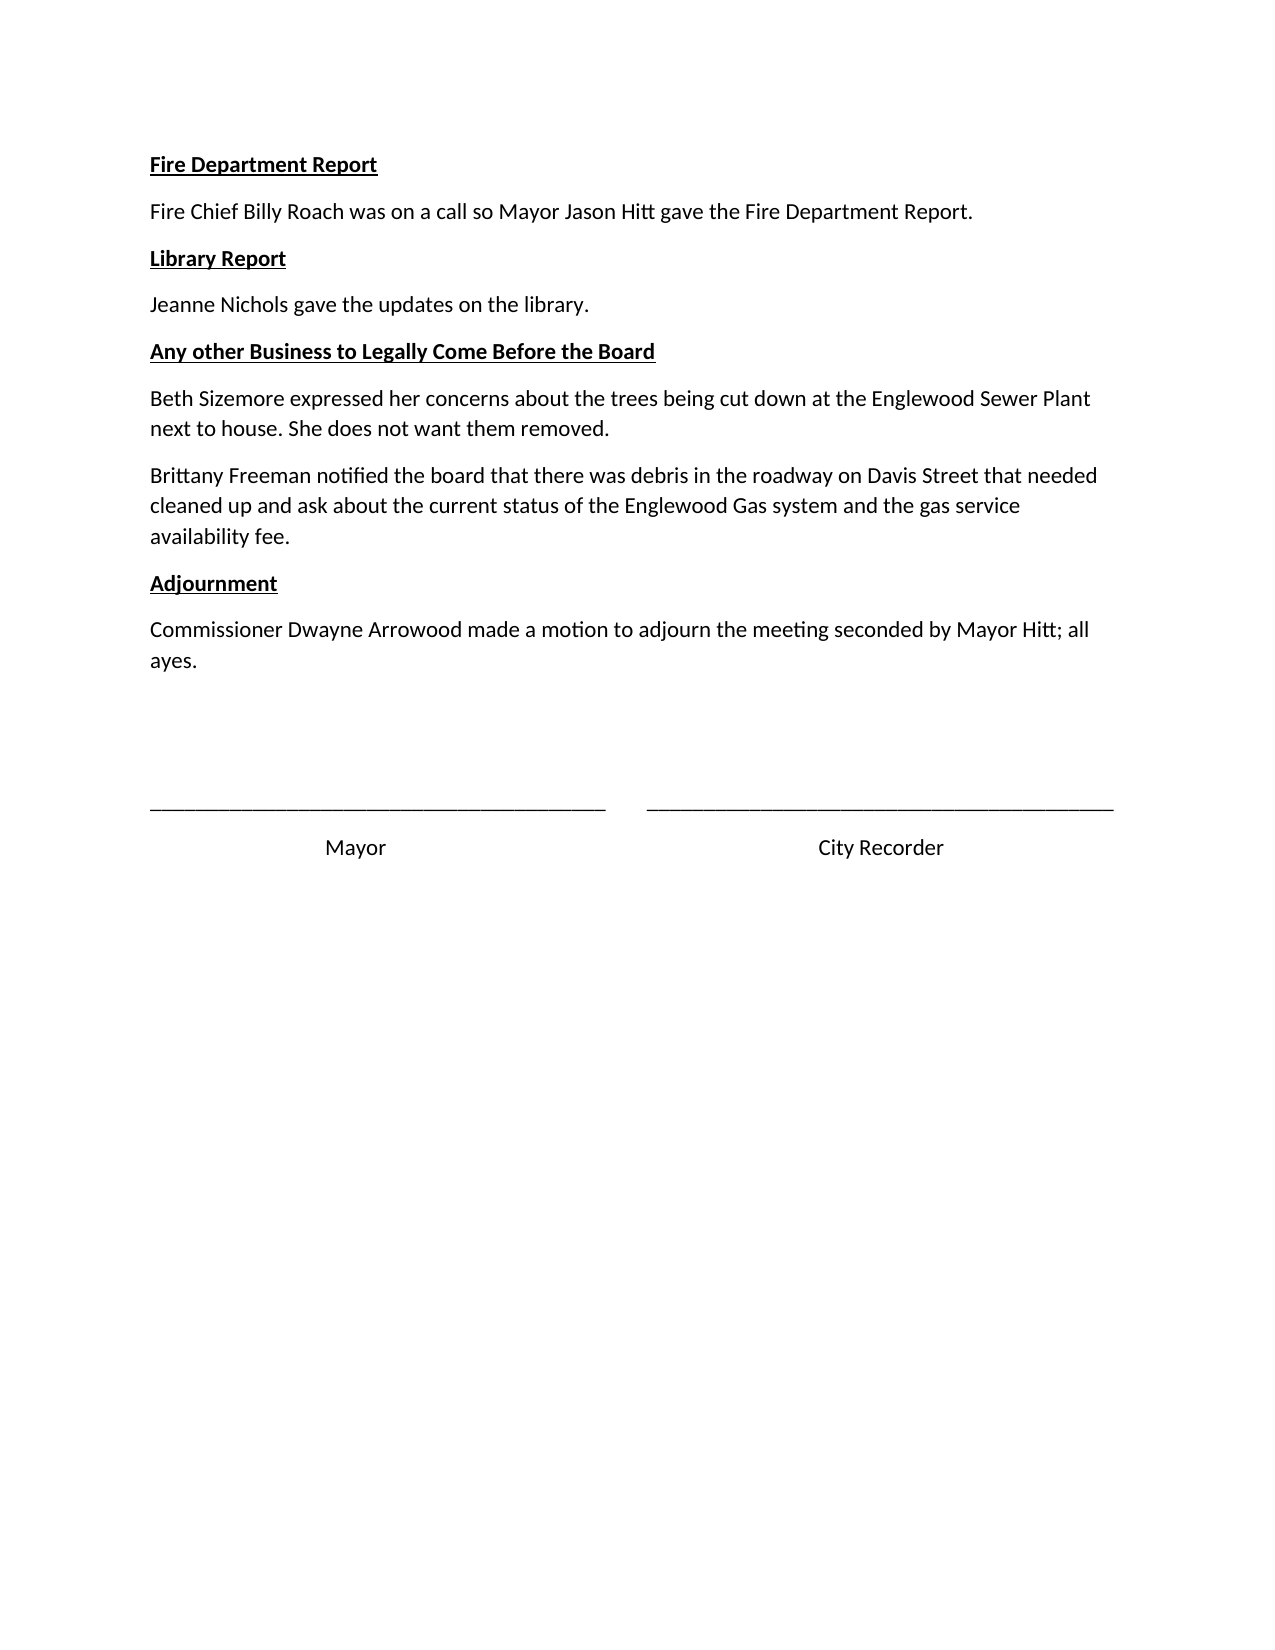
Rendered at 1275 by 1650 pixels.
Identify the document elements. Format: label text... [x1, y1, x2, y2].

text Commissioner Dwayne Arrowood made a motion to adjourn the meeting seconded by Mayor Hitt; all ayes. [150, 616, 1125, 674]
text Adjournment [150, 569, 1125, 597]
text Library Report [150, 244, 1125, 272]
text Beth Sizemore expressed her concerns about the trees being cut down at the Englewood Sewer Plant next to house. She does not want them removed. [150, 384, 1125, 443]
text Brittany Freeman notified the board that there was debris in the roadway on Davis Street that needed cleaned up and ask about the current status of the Englewood Gas system and the gas service availability fee. [150, 461, 1125, 550]
text ________________________________________ _________________________________________ [150, 786, 1125, 814]
text Any other Business to Legally Come Before the Board [150, 337, 1125, 366]
text Mayor City Recorder [150, 833, 1125, 861]
text Fire Chief Billy Roach was on a call so Mayor Jason Hitt gave the Fire Department Report. [150, 197, 1125, 225]
text Jeanne Nichols gave the updates on the library. [150, 291, 1125, 319]
text Fire Department Report [150, 150, 1125, 178]
